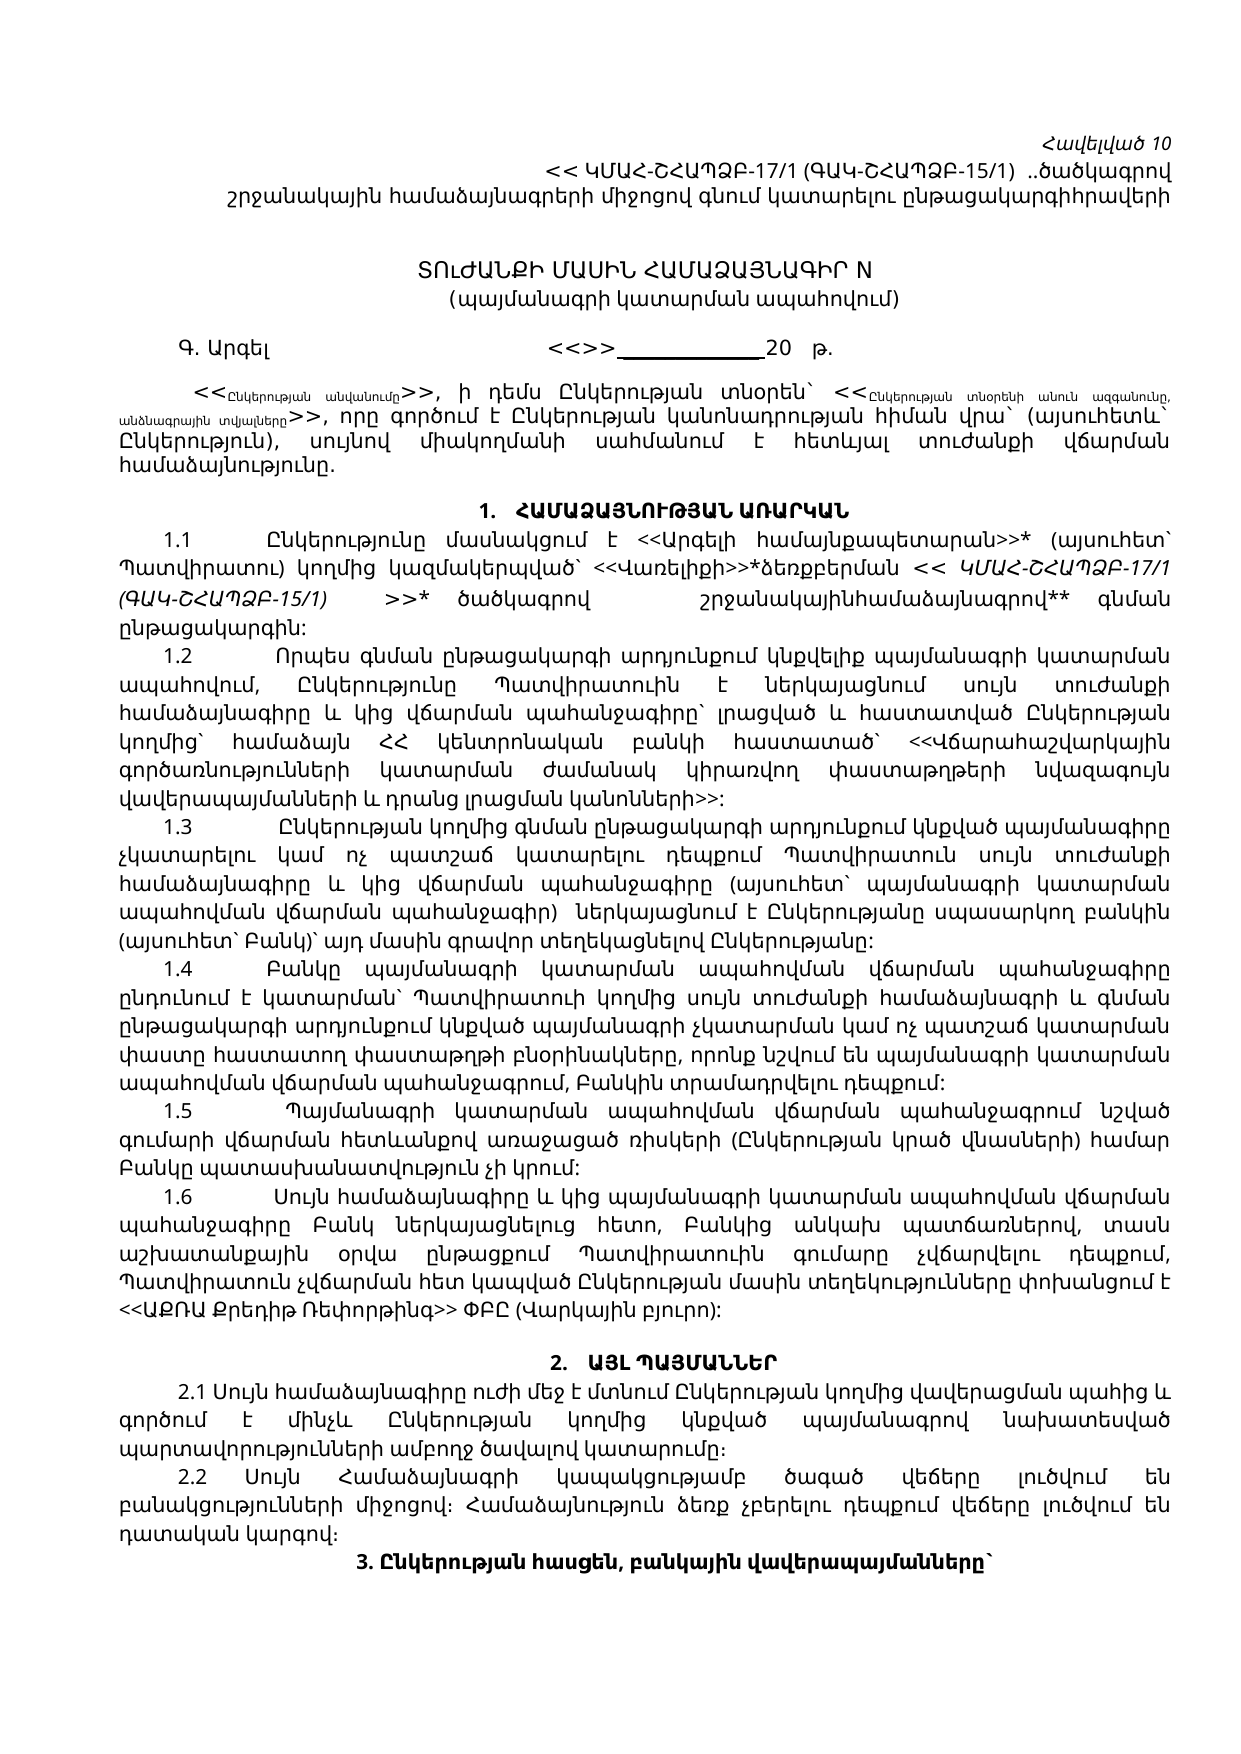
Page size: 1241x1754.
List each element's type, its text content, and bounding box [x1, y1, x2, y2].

list Պայմանագրի կատարման ապահովման վճարման պահանջագրում նշված գումարի վճարման հետևանքով առաջացած ռիսկերի (Ընկերության կրած վնասների) համար Բանկը պատասխանատվություն չի կրում: [118, 1097, 1171, 1182]
list Որպես գնման ընթացակարգի արդյունքում կնքվելիք պայմանագրի կատարման ապահովում, Ընկերությունը Պատվիրատուին է ներկայացնում սույն տուժանքի համաձայնագիրը և կից վճարման պահանջագիրը` լրացված և հաստատված Ընկերության կողմից` համաձայն ՀՀ կենտրոնական բանկի հաստատած` <<Վճարահաշվարկային գործառնությունների կատարման ժամանակ կիրառվող փաստաթղթերի նվազագույն վավերապայմանների և դրանց լրացման կանոնների>>: [118, 642, 1171, 812]
text շրջանակային համաձայնագրերի միջոցով գնում կատարելու ընթացակարգիհրավերի [118, 184, 1171, 208]
text Հավելված 10 [118, 130, 1171, 156]
text << ԿՄԱՀ-ՇՀԱՊՁԲ-17/1 (ԳԱԿ-ՇՀԱՊՁԲ-15/1) ..ծածկագրով [118, 156, 1171, 184]
list Սույն համաձայնագիրը և կից պայմանագրի կատարման ապահովման վճարման պահանջագիրը Բանկ ներկայացնելուց հետո, Բանկից անկախ պատճառներով, տասն աշխատանքային օրվա ընթացքում Պատվիրատուին գումարը չվճարվելու դեպքում, Պատվիրատուն չվճարման հետ կապված Ընկերության մասին տեղեկությունները փոխանցում է <<ԱՔՌԱ Քրեդիթ Ռեփորթինգ>> ՓԲԸ (Վարկային բյուրո): [118, 1182, 1171, 1324]
text ՏՈւԺԱՆՔԻ ՄԱՍԻՆ ՀԱՄԱՁԱՅՆԱԳԻՐ N [118, 257, 1171, 284]
list ԱՅԼ ՊԱՅՄԱՆՆԵՐ [156, 1348, 1171, 1377]
text 2.2 Սույն Համաձայնագրի կապակցությամբ ծագած վեճերը լուծվում են բանակցությունների միջոցով։ Համաձայնություն ձեռք չբերելու դեպքում վեճերը լուծվում են դատական կարգով։ [118, 1462, 1171, 1547]
text (պայմանագրի կատարման ապահովում) [118, 284, 1171, 312]
text Գ. Արգել <<>> _____________ 20 թ. [118, 336, 1171, 361]
text 2.1 Սույն համաձայնագիրը ուժի մեջ է մտնում Ընկերության կողմից վավերացման պահից և գործում է մինչև Ընկերության կողմից կնքված պայմանագրով նախատեսված պարտավորությունների ամբողջ ծավալով կատարումը։ [118, 1377, 1171, 1462]
text 3. Ընկերության հասցեն, բանկային վավերապայմանները` [118, 1547, 1171, 1576]
list Բանկը պայմանագրի կատարման ապահովման վճարման պահանջագիրը ընդունում է կատարման` Պատվիրատուի կողմից սույն տուժանքի համաձայնագրի և գնման ընթացակարգի արդյունքում կնքված պայմանագրի չկատարման կամ ոչ պատշաճ կատարման փաստը հաստատող փաստաթղթի բնօրինակները, որոնք նշվում են պայմանագրի կատարման ապահովման վճարման պահանջագրում, Բանկին տրամադրվելու դեպքում: [118, 954, 1171, 1097]
list Ընկերության կողմից գնման ընթացակարգի արդյունքում կնքված պայմանագիրը չկատարելու կամ ոչ պատշաճ կատարելու դեպքում Պատվիրատուն սույն տուժանքի համաձայնագիրը և կից վճարման պահանջագիրը (այսուհետ` պայմանագրի կատարման ապահովման վճարման պահանջագիր) ներկայացնում է Ընկերությանը սպասարկող բանկին (այսուհետ` Բանկ)` այդ մասին գրավոր տեղեկացնելով Ընկերությանը: [118, 812, 1171, 954]
list Ընկերությունը մասնակցում է <<Արգելի համայնքապետարան>>* (այսուհետ` Պատվիրատու) կողմից կազմակերպված` <<Վառելիքի>>*ձեռքբերման << ԿՄԱՀ-ՇՀԱՊՁԲ-17/1 (ԳԱԿ-ՇՀԱՊՁԲ-15/1) >>* ծածկագրով շրջանակայինհամաձայնագրով** գնման ընթացակարգին: [118, 525, 1171, 642]
text <<Ընկերության անվանումը>>, ի դեմս Ընկերության տնօրեն` <<Ընկերության տնօրենի անուն ազգանունը, անձնագրային տվյալները>>, որը գործում է Ընկերության կանոնադրության հիման վրա` (այսուհետև` Ընկերություն), սույնով միակողմանի սահմանում է հետևյալ տուժանքի վճարման համաձայնությունը. [118, 380, 1171, 477]
list ՀԱՄԱՁԱՅՆՈՒԹՅԱՆ ԱՌԱՐԿԱՆ [156, 497, 1171, 525]
